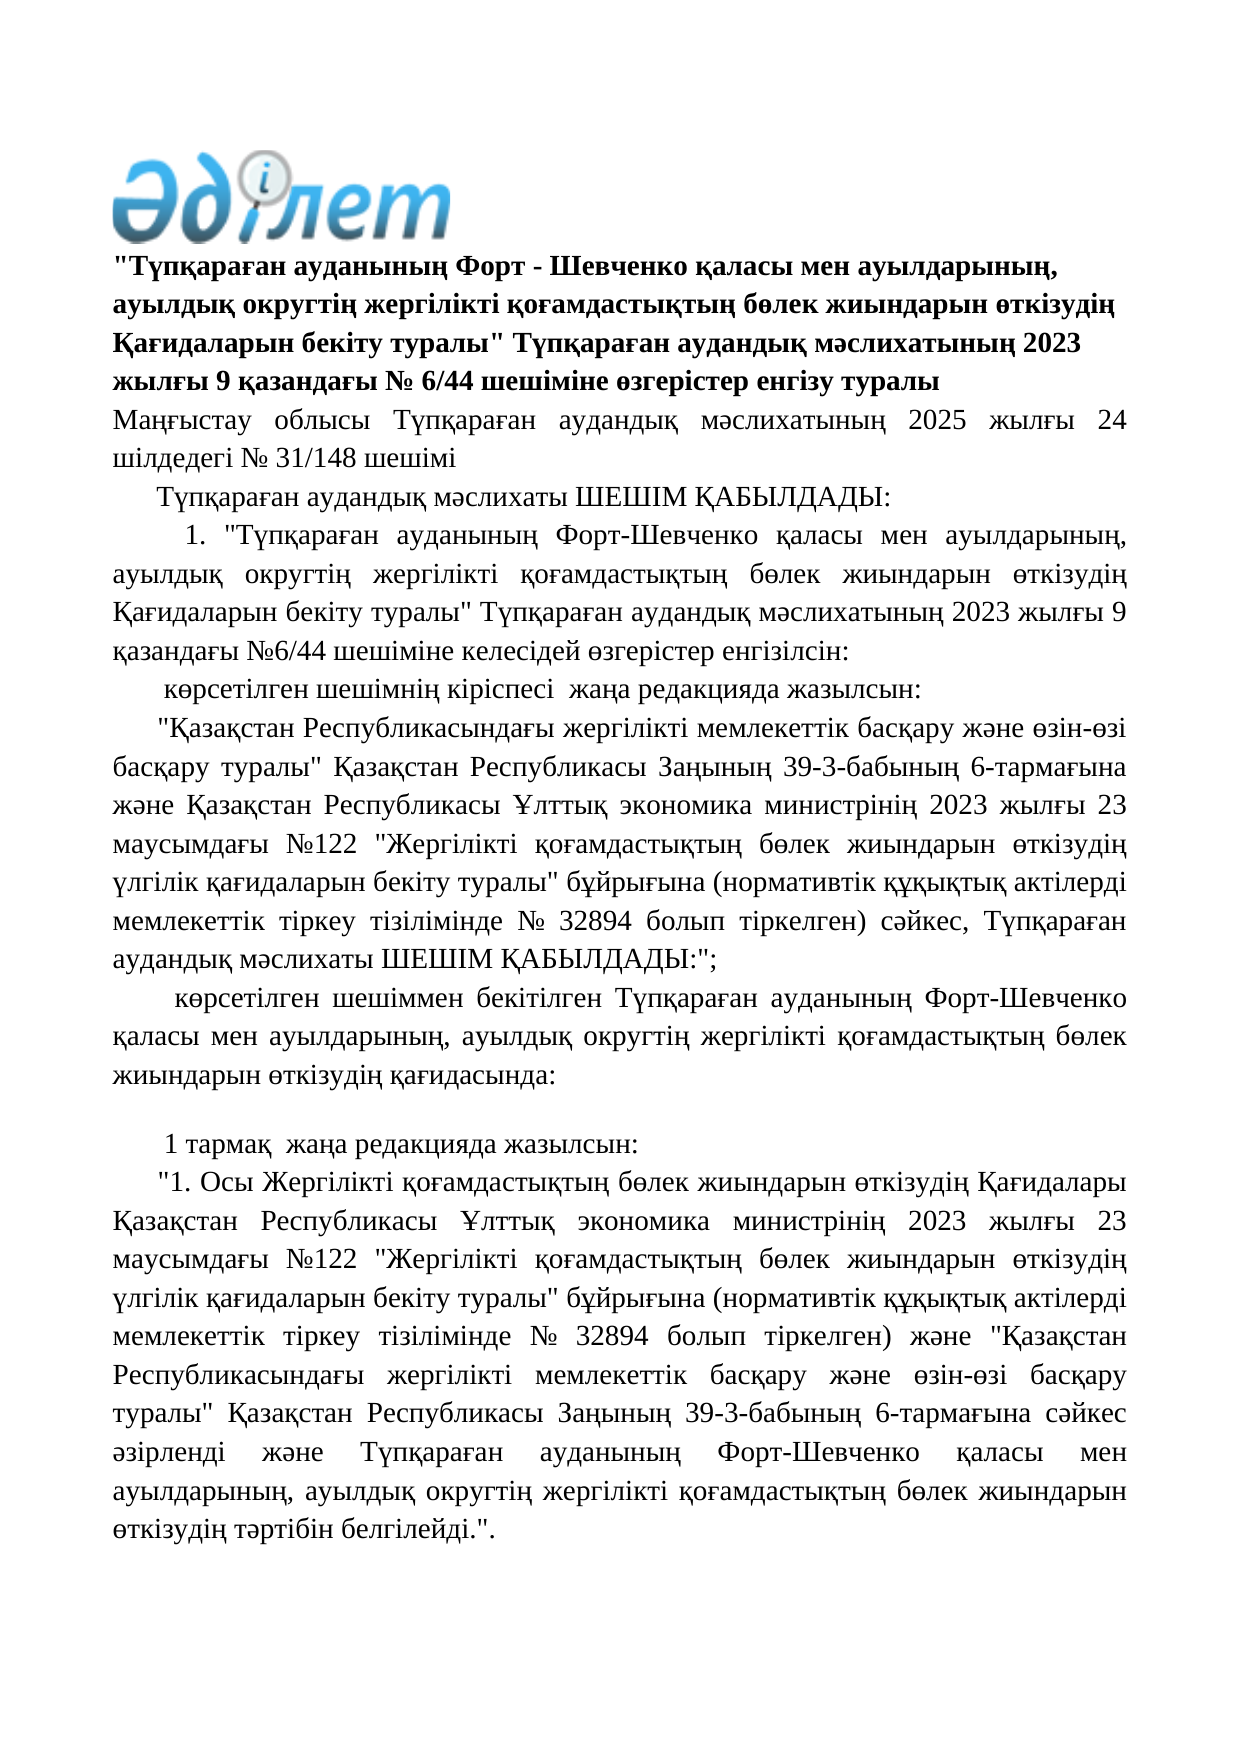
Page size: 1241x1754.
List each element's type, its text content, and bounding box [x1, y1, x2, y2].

text Маңғыстау облысы Түпқараған аудандық мәслихатының 2025 жылғы 24 шілдедегі № 31/148 шешімі [112, 402, 1128, 474]
picture [112, 150, 451, 244]
text Түпқараған аудандық мәслихаты ШЕШІМ ҚАБЫЛДАДЫ: [112, 479, 1128, 512]
text 1 тармақ жаңа редакцияда жазылсын: [112, 1126, 1128, 1159]
text "Түпқараған ауданының Форт - Шевченко қаласы мен ауылдарының, ауылдық округтің жергілікті қоғамдастықтың бөлек жиындарын өткізудің Қағидаларын бекіту туралы" Түпқараған аудандық мәслихатының 2023 жылғы 9 қазандағы № 6/44 шешіміне өзгерістер енгізу туралы [112, 248, 1128, 397]
text көрсетілген шешіммен бекітілген Түпқараған ауданының Форт-Шевченко қаласы мен ауылдарының, ауылдық округтің жергілікті қоғамдастықтың бөлек жиындарын өткізудің қағидасында: [112, 980, 1128, 1091]
text көрсетілген шешімнің кіріспесі жаңа редакцияда жазылсын: [112, 672, 1128, 705]
text 1. "Түпқараған ауданының Форт-Шевченко қаласы мен ауылдарының, ауылдық округтің жергілікті қоғамдастықтың бөлек жиындарын өткізудің Қағидаларын бекіту туралы" Түпқараған аудандық мәслихатының 2023 жылғы 9 қазандағы №6/44 шешіміне келесідей өзгерістер енгізілсін: [112, 517, 1128, 667]
text "1. Осы Жергілікті қоғамдастықтың бөлек жиындарын өткізудің Қағидалары Қазақстан Республикасы Ұлттық экономика министрінің 2023 жылғы 23 маусымдағы №122 "Жергілікті қоғамдастықтың бөлек жиындарын өткізудің үлгілік қағидаларын бекіту туралы" бұйрығына (нормативтік құқықтық актілерді мемлекеттік тіркеу тізілімінде № 32894 болып тіркелген) және "Қазақстан Республикасындағы жергілікті мемлекеттік басқару және өзін-өзі басқару туралы" Қазақстан Республикасы Заңының 39-3-бабының 6-тармағына сәйкес әзірленді және Түпқараған ауданының Форт-Шевченко қаласы мен ауылдарының, ауылдық округтің жергілікті қоғамдастықтың бөлек жиындарын өткізудің тәртібін белгілейді.". [112, 1164, 1128, 1545]
text "Қазақстан Республикасындағы жергілікті мемлекеттік басқару және өзін-өзі басқару туралы" Қазақстан Республикасы Заңының 39-3-бабының 6-тармағына және Қазақстан Республикасы Ұлттық экономика министрінің 2023 жылғы 23 маусымдағы №122 "Жергілікті қоғамдастықтың бөлек жиындарын өткізудің үлгілік қағидаларын бекіту туралы" бұйрығына (нормативтік құқықтық актілерді мемлекеттік тіркеу тізілімінде № 32894 болып тіркелген) сәйкес, Түпқараған аудандық мәслихаты ШЕШІМ ҚАБЫЛДАДЫ:"; [112, 710, 1128, 975]
